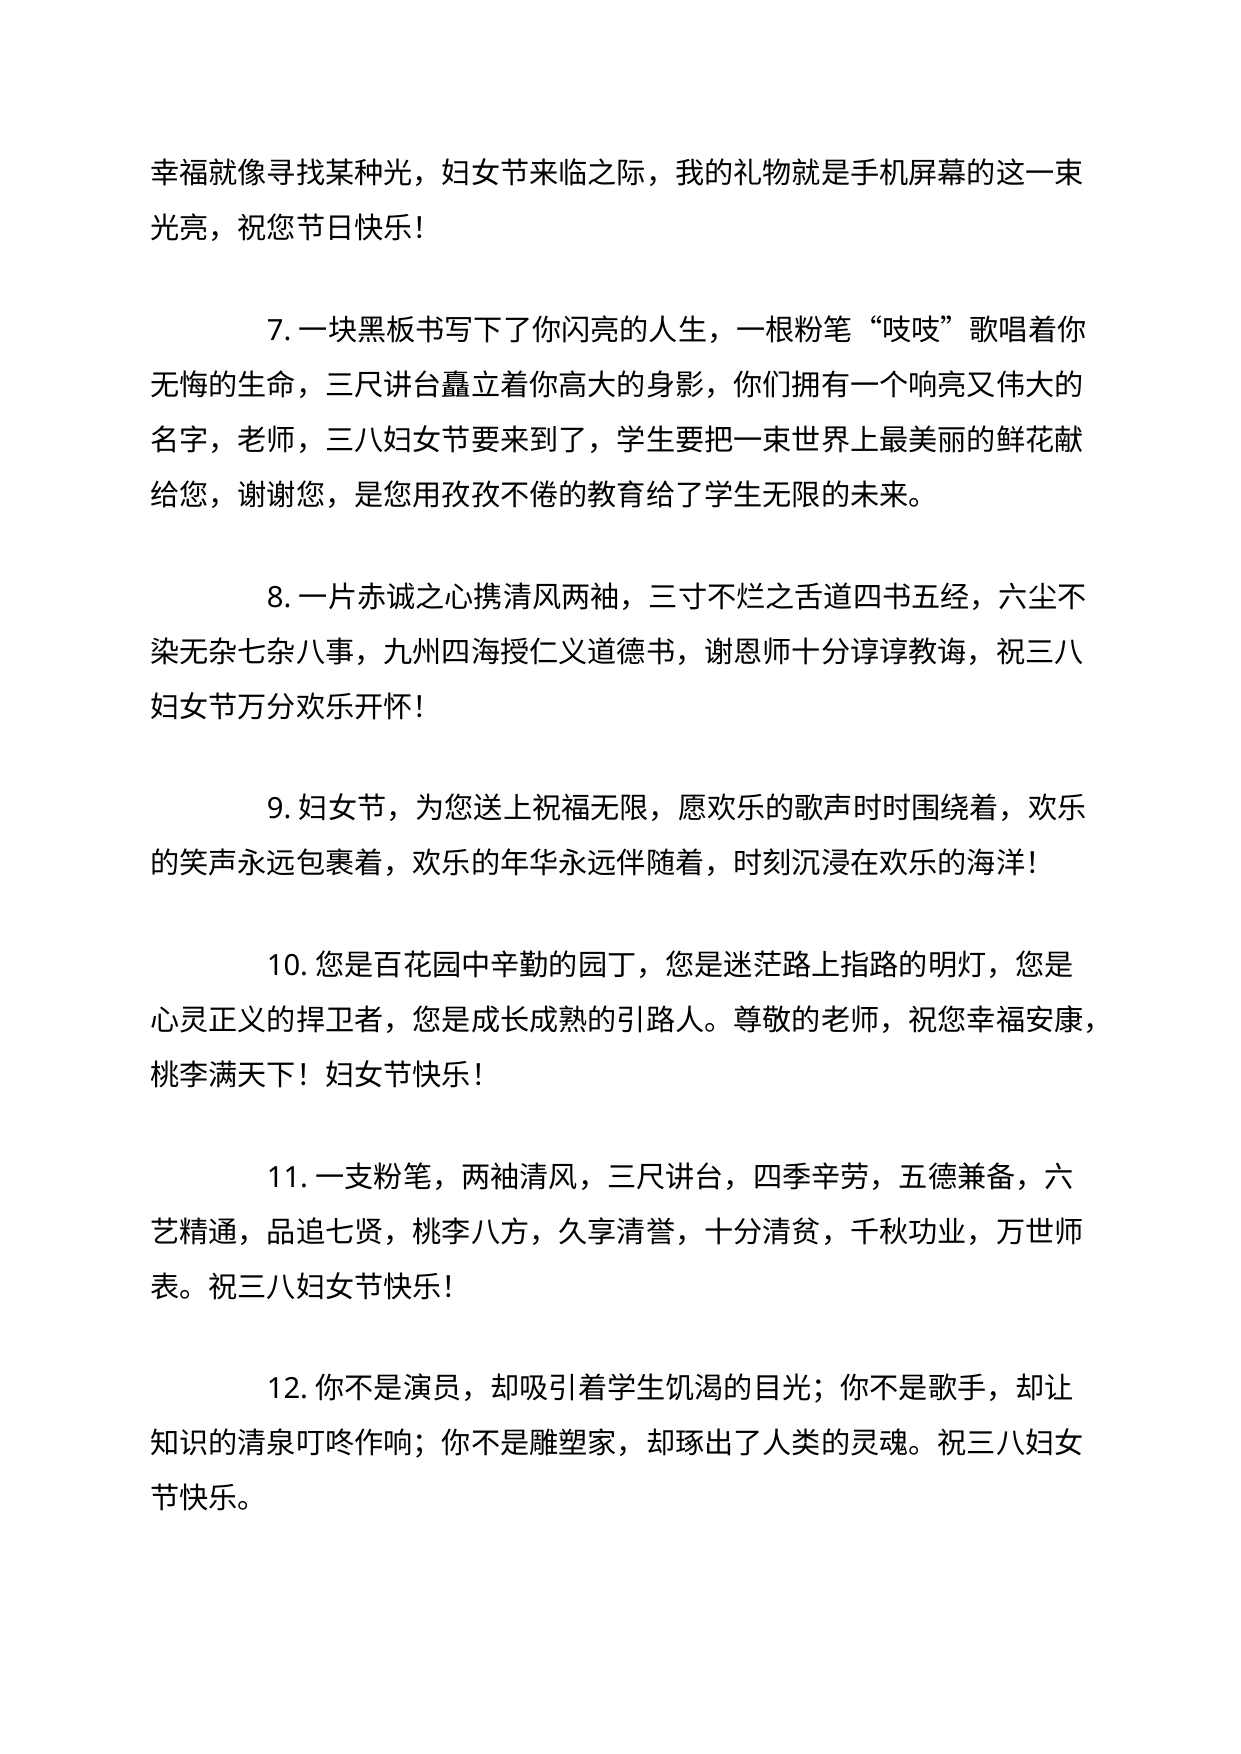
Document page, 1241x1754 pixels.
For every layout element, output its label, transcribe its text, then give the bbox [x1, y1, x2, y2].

text 7. 一块黑板书写下了你闪亮的人生，一根粉笔“吱吱”歌唱着你无悔的生命，三尺讲台矗立着你高大的身影，你们拥有一个响亮又伟大的名字，老师，三八妇女节要来到了，学生要把一束世界上最美丽的鲜花献给您，谢谢您，是您用孜孜不倦的教育给了学生无限的未来。 [150, 307, 1090, 514]
text 9. 妇女节，为您送上祝福无限，愿欢乐的歌声时时围绕着，欢乐的笑声永远包裹着，欢乐的年华永远伴随着，时刻沉浸在欢乐的海洋！ [150, 785, 1090, 882]
text 11. 一支粉笔，两袖清风，三尺讲台，四季辛劳，五德兼备，六艺精通，品追七贤，桃李八方，久享清誉，十分清贫，千秋功业，万世师表。祝三八妇女节快乐！ [150, 1153, 1090, 1306]
text 8. 一片赤诚之心携清风两袖，三寸不烂之舌道四书五经，六尘不染无杂七杂八事，九州四海授仁义道德书，谢恩师十分谆谆教诲，祝三八妇女节万分欢乐开怀！ [150, 573, 1090, 725]
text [150, 150, 1090, 247]
text 12. 你不是演员，却吸引着学生饥渴的目光；你不是歌手，却让知识的清泉叮咚作响；你不是雕塑家，却琢出了人类的灵魂。祝三八妇女节快乐。 [150, 1365, 1090, 1517]
text 10. 您是百花园中辛勤的园丁，您是迷茫路上指路的明灯，您是心灵正义的捍卫者，您是成长成熟的引路人。尊敬的老师，祝您幸福安康，桃李满天下！妇女节快乐！ [150, 942, 1090, 1094]
